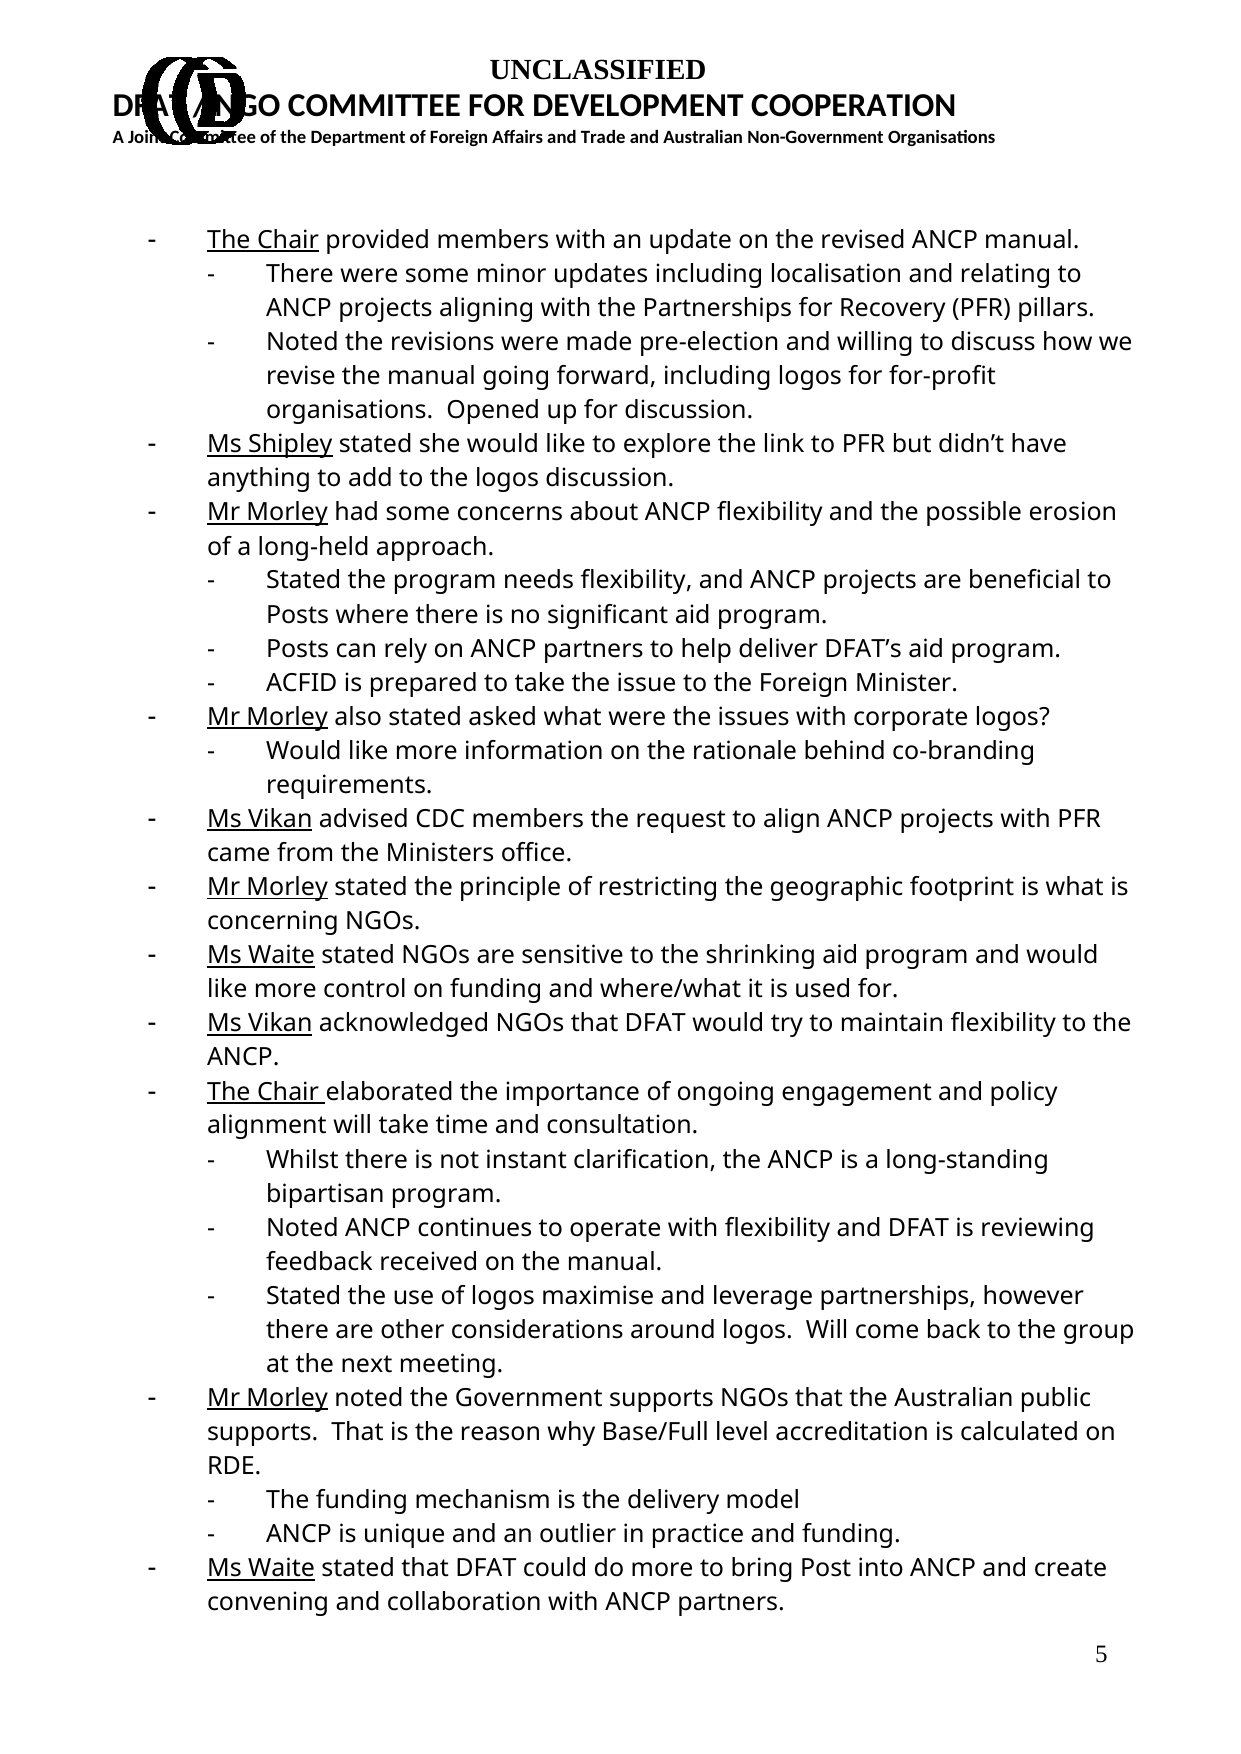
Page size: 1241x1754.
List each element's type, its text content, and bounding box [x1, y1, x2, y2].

list Ms Waite stated that DFAT could do more to bring Post into ANCP and create convening and collaboration with ANCP partners. [148, 1550, 1137, 1618]
list Whilst there is not instant clarification, the ANCP is a long-standing bipartisan program. [207, 1141, 1137, 1209]
list Ms Shipley stated she would like to explore the link to PFR but didn’t have anything to add to the logos discussion. [148, 426, 1137, 494]
list Noted ANCP continues to operate with flexibility and DFAT is reviewing feedback received on the manual. [207, 1209, 1137, 1277]
list Ms Vikan advised CDC members the request to align ANCP projects with PFR came from the Ministers office. [148, 801, 1137, 869]
list ANCP is unique and an outlier in practice and funding. [207, 1516, 1137, 1550]
list The funding mechanism is the delivery model [207, 1482, 1137, 1516]
list Ms Vikan acknowledged NGOs that DFAT would try to maintain flexibility to the ANCP. [148, 1005, 1137, 1073]
list Mr Morley also stated asked what were the issues with corporate logos? [148, 698, 1137, 732]
list ACFID is prepared to take the issue to the Foreign Minister. [207, 664, 1137, 698]
list Mr Morley had some concerns about ANCP flexibility and the possible erosion of a long-held approach. [148, 494, 1137, 562]
picture [241, 98, 250, 113]
list Ms Waite stated NGOs are sensitive to the shrinking aid program and would like more control on funding and where/what it is used for. [148, 937, 1137, 1005]
list Mr Morley noted the Government supports NGOs that the Australian public supports. That is the reason why Base/Full level accreditation is calculated on RDE. [148, 1380, 1137, 1482]
list Noted the revisions were made pre-election and willing to discuss how we revise the manual going forward, including logos for for-profit organisations. Opened up for discussion. [207, 324, 1137, 426]
list Would like more information on the rationale behind co-branding requirements. [207, 732, 1137, 801]
list Mr Morley stated the principle of restricting the geographic footprint is what is concerning NGOs. [148, 869, 1137, 937]
picture [133, 31, 250, 167]
list There were some minor updates including localisation and relating to ANCP projects aligning with the Partnerships for Recovery (PFR) pillars. [207, 256, 1137, 324]
list Stated the program needs flexibility, and ANCP projects are beneficial to Posts where there is no significant aid program. [207, 562, 1137, 630]
list The Chair provided members with an update on the revised ANCP manual. [148, 222, 1137, 256]
list Posts can rely on ANCP partners to help deliver DFAT’s aid program. [207, 630, 1137, 664]
list Stated the use of logos maximise and leverage partnerships, however there are other considerations around logos. Will come back to the group at the next meeting. [207, 1277, 1137, 1380]
list The Chair elaborated the importance of ongoing engagement and policy alignment will take time and consultation. [148, 1073, 1137, 1141]
